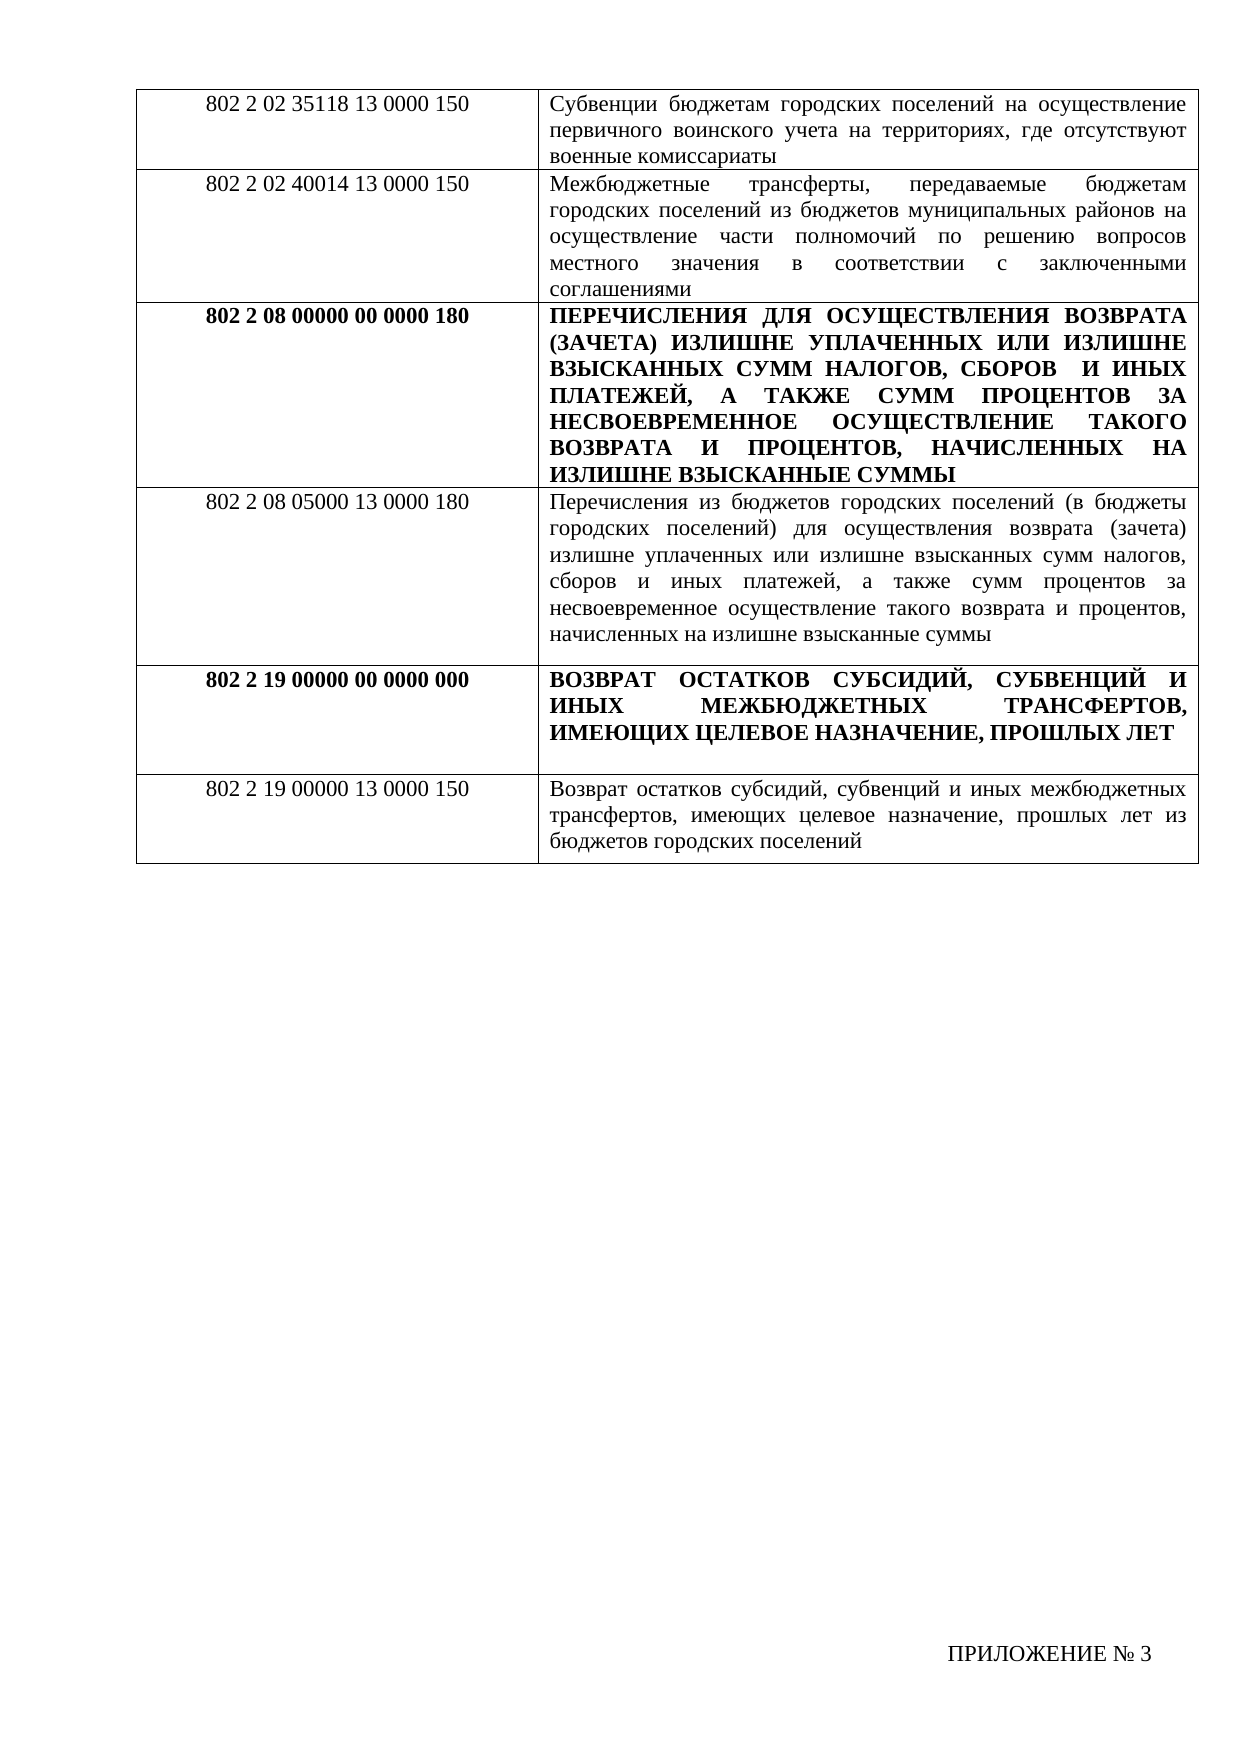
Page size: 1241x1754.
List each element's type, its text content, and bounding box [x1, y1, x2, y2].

table_cell Межбюджетные трансферты, передаваемые бюджетам городских поселений из бюджетов муниципальных районов на осуществление части полномочий по решению вопросов местного значения в соответствии с заключенными соглашениями [539, 170, 1198, 302]
text ПРИЛОЖЕНИЕ № 3 [148, 1640, 1152, 1666]
table_cell 802 2 19 00000 00 0000 000 [137, 666, 538, 774]
table_cell Субвенции бюджетам городских поселений на осуществление первичного воинского учета на территориях, где отсутствуют военные комиссариаты [539, 90, 1198, 169]
table_cell 802 2 19 00000 13 0000 150 [137, 775, 538, 863]
table_cell ПЕРЕЧИСЛЕНИЯ ДЛЯ ОСУЩЕСТВЛЕНИЯ ВОЗВРАТА (ЗАЧЕТА) ИЗЛИШНЕ УПЛАЧЕННЫХ ИЛИ ИЗЛИШНЕ ВЗЫСКАННЫХ СУММ НАЛОГОВ, СБОРОВ И ИНЫХ ПЛАТЕЖЕЙ, А ТАКЖЕ СУММ ПРОЦЕНТОВ ЗА НЕСВОЕВРЕМЕННОЕ ОСУЩЕСТВЛЕНИЕ ТАКОГО ВОЗВРАТА И ПРОЦЕНТОВ, НАЧИСЛЕННЫХ НА ИЗЛИШНЕ ВЗЫСКАННЫЕ СУММЫ [539, 303, 1198, 487]
table_cell Возврат остатков субсидий, субвенций и иных межбюджетных трансфертов, имеющих целевое назначение, прошлых лет из бюджетов городских поселений [539, 775, 1198, 863]
table_cell 802 2 02 40014 13 0000 150 [137, 170, 538, 302]
table_cell 802 2 08 05000 13 0000 180 [137, 488, 538, 665]
table_cell Перечисления из бюджетов городских поселений (в бюджеты городских поселений) для осуществления возврата (зачета) излишне уплаченных или излишне взысканных сумм налогов, сборов и иных платежей, а также сумм процентов за несвоевременное осуществление такого возврата и процентов, начисленных на излишне взысканные суммы [539, 488, 1198, 665]
table_cell ВОЗВРАТ ОСТАТКОВ СУБСИДИЙ, СУБВЕНЦИЙ И ИНЫХ МЕЖБЮДЖЕТНЫХ ТРАНСФЕРТОВ, ИМЕЮЩИХ ЦЕЛЕВОЕ НАЗНАЧЕНИЕ, ПРОШЛЫХ ЛЕТ [539, 666, 1198, 774]
table_cell 802 2 02 35118 13 0000 150 [137, 90, 538, 169]
table_cell 802 2 08 00000 00 0000 180 [137, 303, 538, 487]
